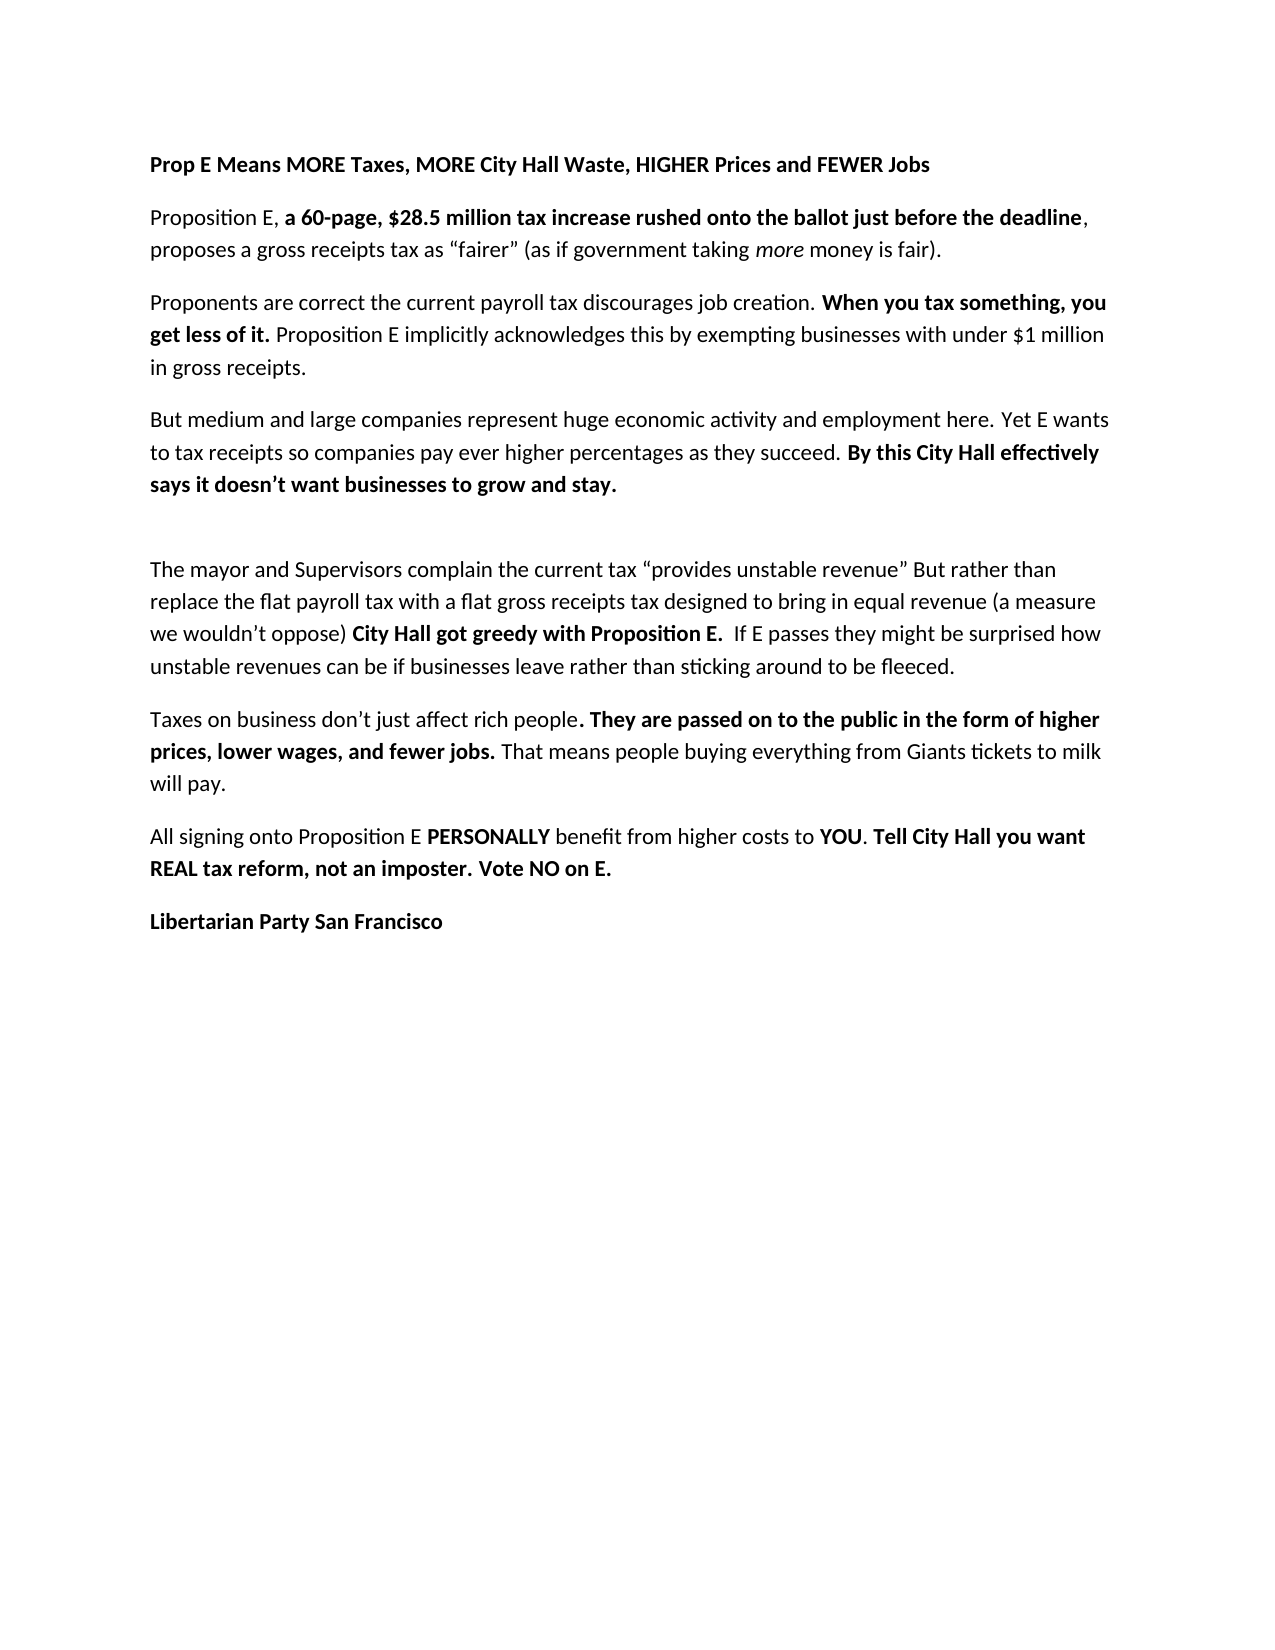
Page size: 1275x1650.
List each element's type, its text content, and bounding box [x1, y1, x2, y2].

text The mayor and Supervisors complain the current tax “provides unstable revenue” But rather than replace the flat payroll tax with a flat gross receipts tax designed to bring in equal revenue (a measure we wouldn’t oppose) City Hall got greedy with Proposition E. If E passes they might be surprised how unstable revenues can be if businesses leave rather than sticking around to be fleeced. [150, 555, 1125, 680]
text Libertarian Party San Francisco [150, 907, 1125, 935]
text But medium and large companies represent huge economic activity and employment here. Yet E wants to tax receipts so companies pay ever higher percentages as they succeed. By this City Hall effectively says it doesn’t want businesses to grow and stay. [150, 406, 1125, 530]
text Prop E Means MORE Taxes, MORE City Hall Waste, HIGHER Prices and FEWER Jobs [150, 150, 1125, 178]
text Proposition E, a 60-page, $28.5 million tax increase rushed onto the ballot just before the deadline, proposes a gross receipts tax as “fairer” (as if government taking more money is fair). [150, 203, 1125, 263]
text Taxes on business don’t just affect rich people. They are passed on to the public in the form of higher prices, lower wages, and fewer jobs. That means people buying everything from Giants tickets to milk will pay. [150, 705, 1125, 797]
text All signing onto Proposition E PERSONALLY benefit from higher costs to YOU. Tell City Hall you want REAL tax reform, not an imposter. Vote NO on E. [150, 822, 1125, 882]
text Proponents are correct the current payroll tax discourages job creation. When you tax something, you get less of it. Proposition E implicitly acknowledges this by exempting businesses with under $1 million in gross receipts. [150, 288, 1125, 381]
